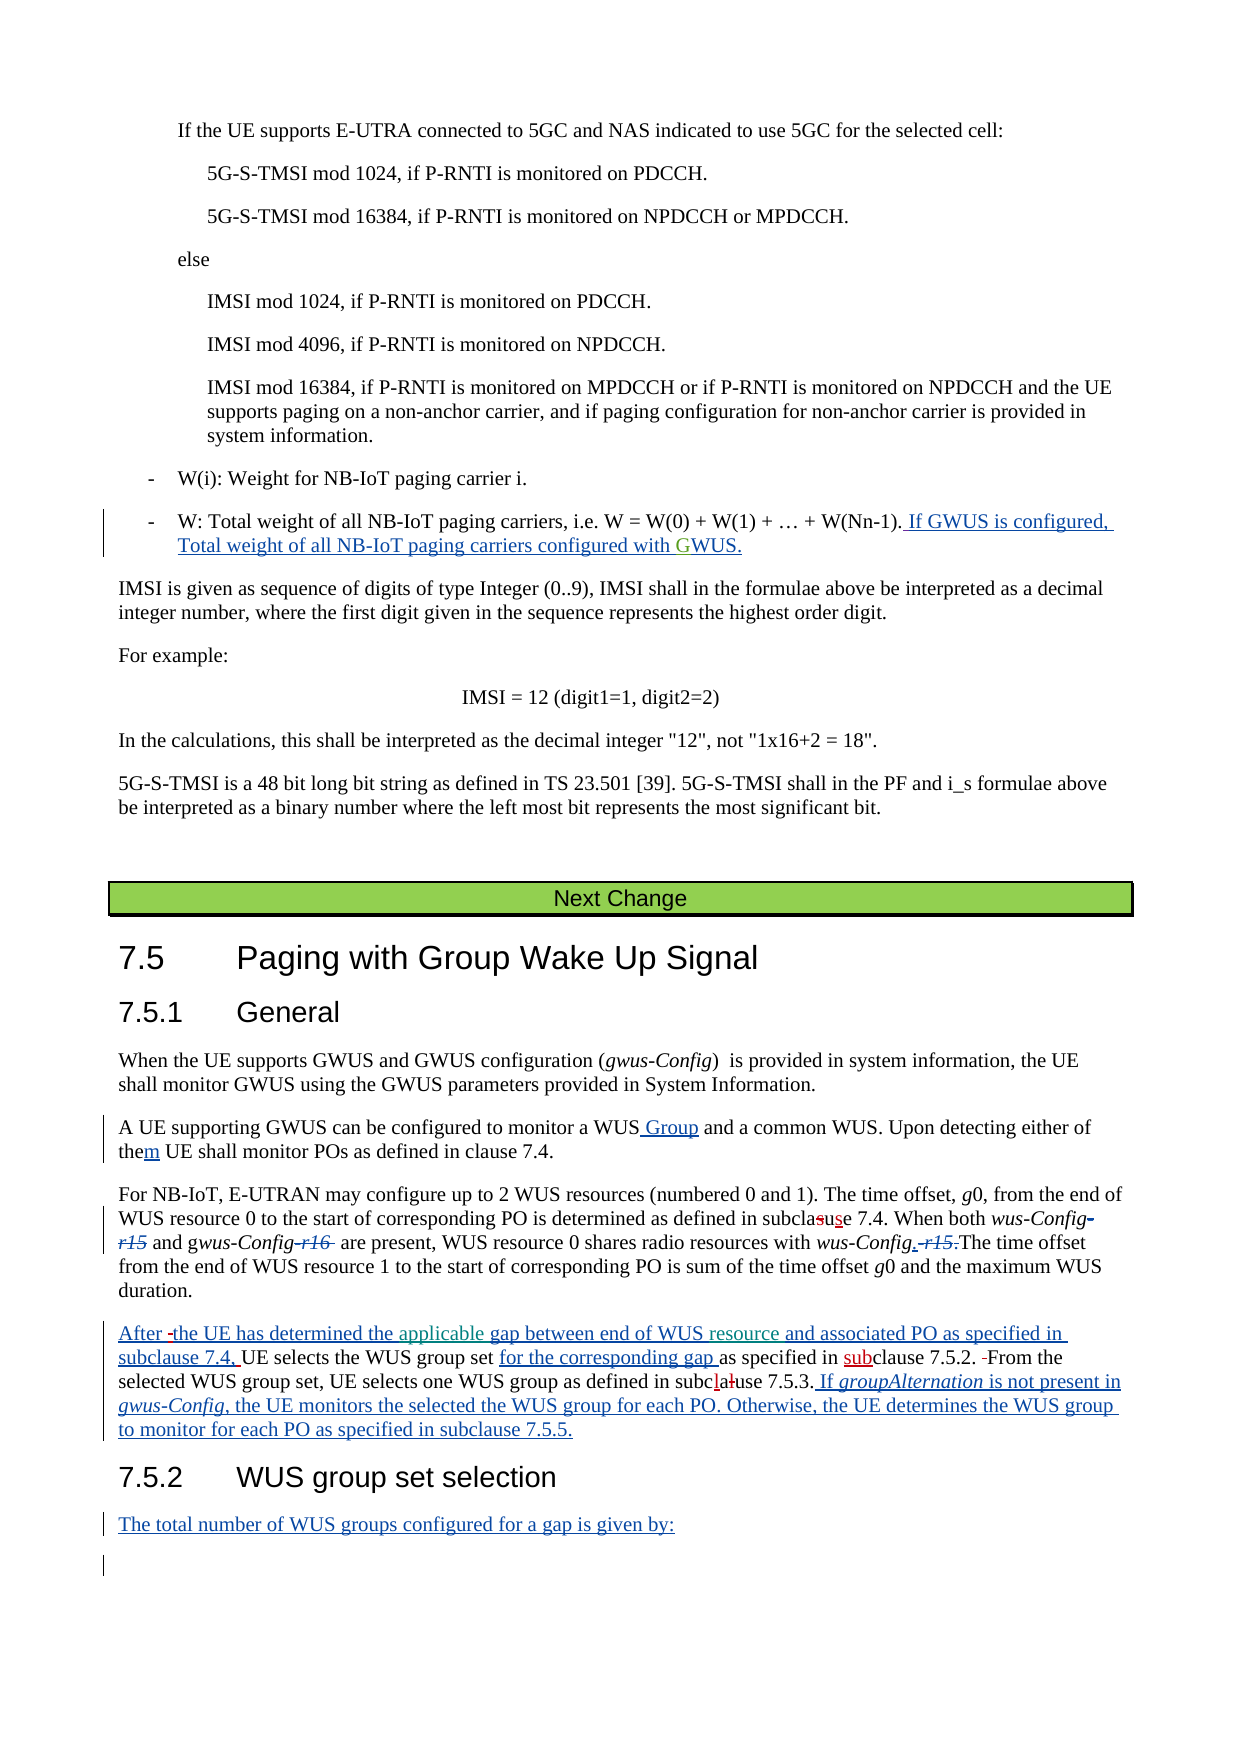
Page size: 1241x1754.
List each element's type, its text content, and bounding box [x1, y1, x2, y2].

subtitle 7.5.2 WUS group set selection [118, 1459, 1122, 1493]
text IMSI is given as sequence of digits of type Integer (0..9), IMSI shall in the formulae above be interpreted as a decimal integer number, where the first digit given in the sequence represents the highest order digit. [118, 576, 1122, 624]
text 5G-S-TMSI is a 48 bit long bit string as defined in TS 23.501 [39]. 5G-S-TMSI shall in the PF and i_s formulae above be interpreted as a binary number where the left most bit represents the most significant bit. [118, 771, 1122, 819]
subtitle 7.5 Paging with Group Wake Up Signal [118, 938, 1122, 977]
text IMSI mod 16384, if P-RNTI is monitored on MPDCCH or if P-RNTI is monitored on NPDCCH and the UE supports paging on a non-anchor carrier, and if paging configuration for non-anchor carrier is provided in system information. [207, 375, 1122, 447]
text else [177, 247, 1122, 271]
text A UE supporting GWUS can be configured to monitor a WUS and a common WUS. Upon detecting either of the UE shall monitor POs as defined in clause 7.4. [118, 1114, 1122, 1163]
text IMSI mod 1024, if P-RNTI is monitored on PDCCH. [207, 289, 1122, 313]
text If the UE supports E-UTRA connected to 5GC and NAS indicated to use 5GC for the selected cell: [177, 118, 1122, 142]
text When the UE supports GWUS and GWUS configuration (gwus-Config) is provided in system information, the UE shall monitor GWUS using the GWUS parameters provided in System Information. [118, 1048, 1122, 1096]
subtitle 7.5.1 General [118, 995, 1122, 1029]
text - W: Total weight of all NB-IoT paging carriers, i.e. W = W(0) + W(1) + … + W(Nn-1). [148, 509, 1122, 557]
text For NB-IoT, E-UTRAN may configure up to 2 WUS resources (numbered 0 and 1). The time offset, g0, from the end of WUS resource 0 to the start of corresponding PO is determined as defined in subclaue 7.4. When both wus-Config and gwus-Config are present, WUS resource 0 shares radio resources with wus-ConfigThe time offset from the end of WUS resource 1 to the start of corresponding PO is sum of the time offset g0 and the maximum WUS duration. [118, 1181, 1122, 1302]
text In the calculations, this shall be interpreted as the decimal integer "12", not "1x16+2 = 18". [118, 728, 1122, 752]
text UE selects the WUS group set as specified in clause 7.5.2. From the selected WUS group set, UE selects one WUS group as defined in subcause 7.5.3. [118, 1321, 1122, 1441]
text For example: [118, 642, 1122, 667]
text 5G-S-TMSI mod 1024, if P-RNTI is monitored on PDCCH. [207, 161, 1122, 185]
text IMSI mod 4096, if P-RNTI is monitored on NPDCCH. [207, 332, 1122, 356]
text IMSI = 12 (digit1=1, digit2=2) [118, 685, 1122, 709]
text - W(i): Weight for NB-IoT paging carrier i. [148, 466, 1122, 490]
text Next Change [110, 883, 1131, 913]
text 5G-S-TMSI mod 16384, if P-RNTI is monitored on NPDCCH or MPDCCH. [207, 204, 1122, 228]
